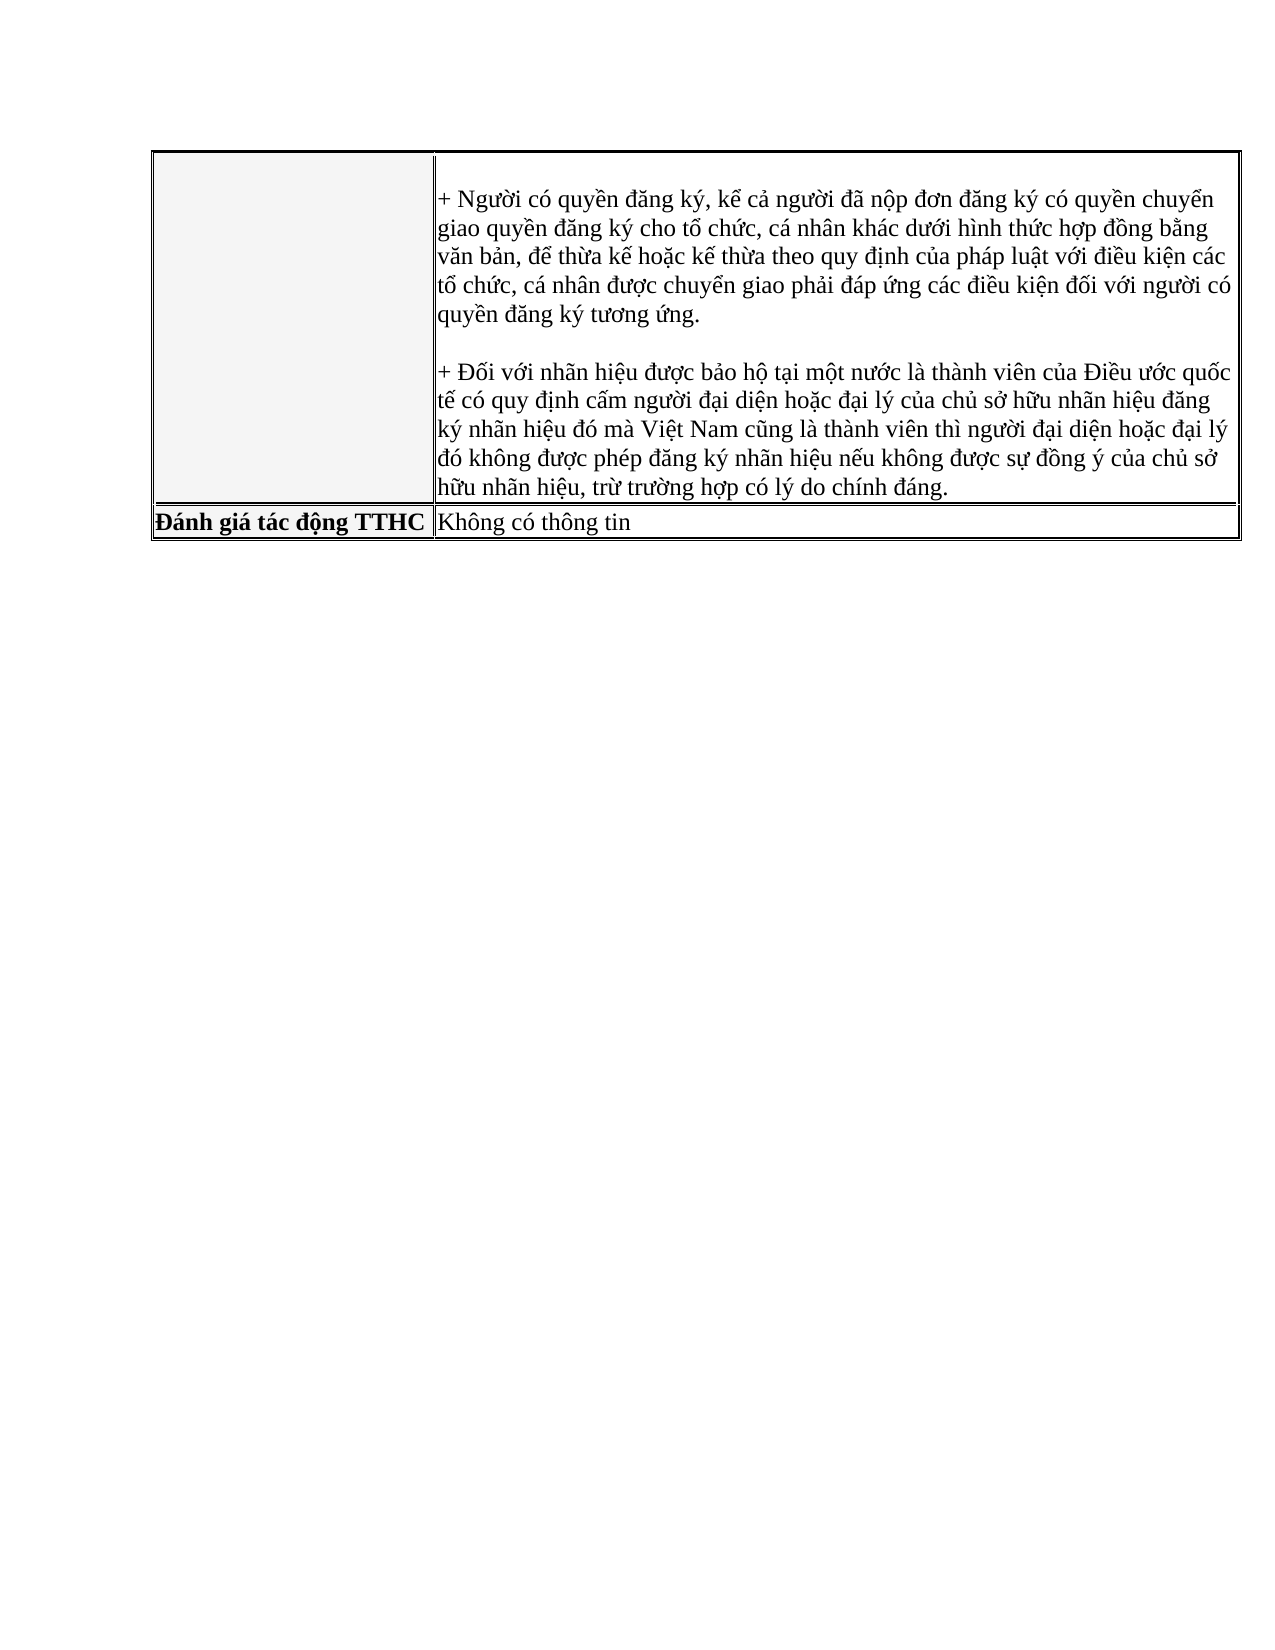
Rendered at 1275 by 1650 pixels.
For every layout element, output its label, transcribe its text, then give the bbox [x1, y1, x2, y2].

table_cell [154, 153, 435, 502]
table_cell Không có thông tin [435, 502, 1239, 537]
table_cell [435, 153, 1238, 502]
table_cell Đánh giá tác động TTHC [154, 502, 435, 537]
